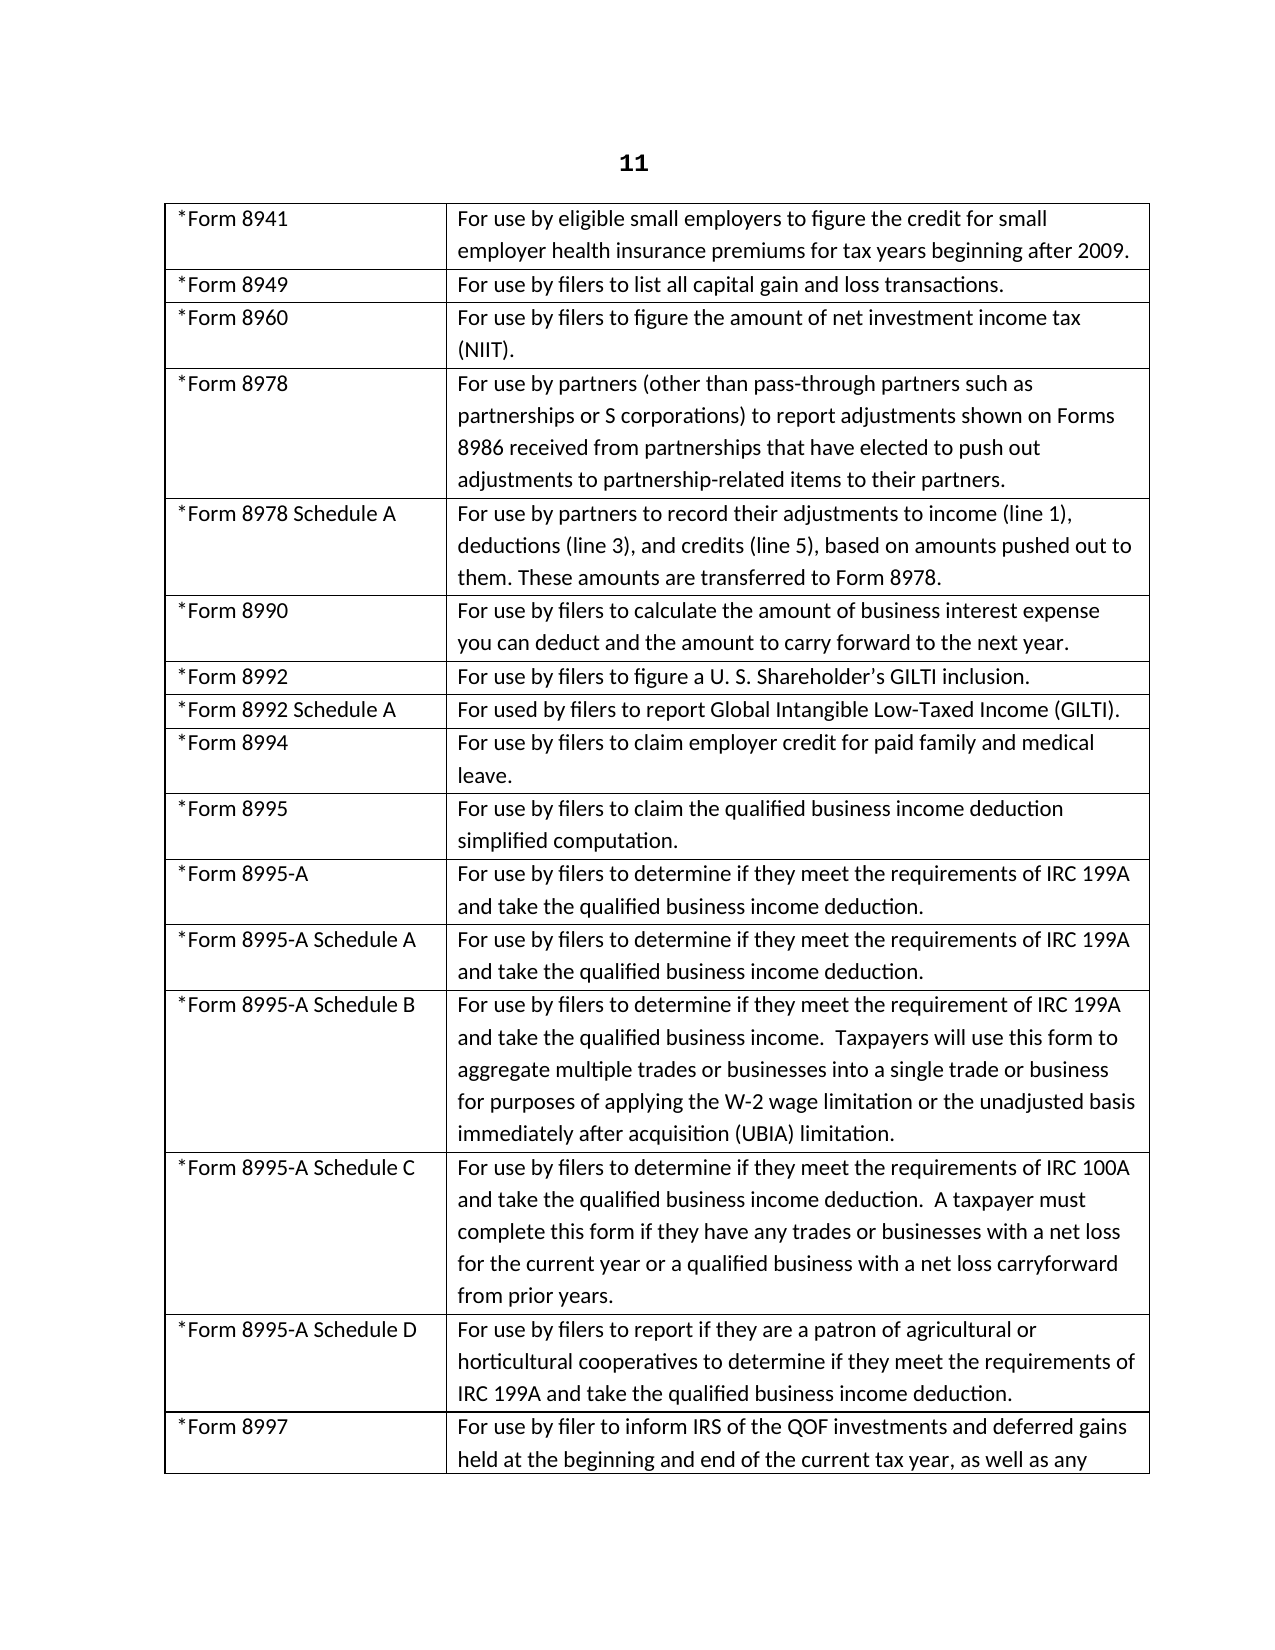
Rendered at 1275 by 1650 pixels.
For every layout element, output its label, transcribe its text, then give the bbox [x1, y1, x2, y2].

table_cell For use by filers to claim the qualified business income deduction simplified computation. [447, 794, 1149, 858]
table_cell *Form 8995-A Schedule C [166, 1153, 446, 1314]
table_cell For use by filers to figure the amount of net investment income tax (NIIT). [447, 303, 1149, 368]
table_cell For used by filers to report Global Intangible Low-Taxed Income (GILTI). [447, 695, 1149, 727]
table_cell *Form 8995-A Schedule D [166, 1315, 446, 1411]
table_cell For use by filers to calculate the amount of business interest expense you can deduct and the amount to carry forward to the next year. [447, 596, 1149, 661]
table_cell For use by filers to determine if they meet the requirements of IRC 199A and take the qualified business income deduction. [447, 860, 1149, 924]
table_cell *Form 8992 [166, 662, 446, 694]
table_cell For use by filers to determine if they meet the requirements of IRC 100A and take the qualified business income deduction. A taxpayer must complete this form if they have any trades or businesses with a net loss for the current year or a qualified business with a net loss carryforward from prior years. [447, 1153, 1149, 1314]
table_cell For use by filers to determine if they meet the requirement of IRC 199A and take the qualified business income. Taxpayers will use this form to aggregate multiple trades or businesses into a single trade or business for purposes of applying the W-2 wage limitation or the unadjusted basis immediately after acquisition (UBIA) limitation. [447, 991, 1149, 1152]
table_cell *Form 8997 [166, 1413, 446, 1473]
table_cell *Form 8949 [166, 270, 446, 302]
table_cell For use by filers to list all capital gain and loss transactions. [447, 270, 1149, 302]
table_cell For use by eligible small employers to figure the credit for small employer health insurance premiums for tax years beginning after 2009. [447, 204, 1149, 269]
table_cell *Form 8978 [166, 369, 446, 498]
table_cell For use by filers to report if they are a patron of agricultural or horticultural cooperatives to determine if they meet the requirements of IRC 199A and take the qualified business income deduction. [447, 1315, 1149, 1411]
table_cell *Form 8992 Schedule A [166, 695, 446, 727]
table_cell For use by partners to record their adjustments to income (line 1), deductions (line 3), and credits (line 5), based on amounts pushed out to them. These amounts are transferred to Form 8978. [447, 499, 1149, 595]
table_cell For use by filers to determine if they meet the requirements of IRC 199A and take the qualified business income deduction. [447, 925, 1149, 989]
table_cell For use by filers to figure a U. S. Shareholder’s GILTI inclusion. [447, 662, 1149, 694]
table_cell *Form 8995-A Schedule B [166, 991, 446, 1152]
table_cell For use by partners (other than pass-through partners such as partnerships or S corporations) to report adjustments shown on Forms 8986 received from partnerships that have elected to push out adjustments to partnership-related items to their partners. [447, 369, 1149, 498]
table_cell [447, 1413, 1149, 1473]
table_cell *Form 8995 [166, 794, 446, 858]
table_cell *Form 8995-A Schedule A [166, 925, 446, 989]
table_cell *Form 8995-A [166, 860, 446, 924]
table_cell *Form 8978 Schedule A [166, 499, 446, 595]
table_cell *Form 8960 [166, 303, 446, 368]
table_cell *Form 8941 [166, 204, 446, 269]
table_cell For use by filers to claim employer credit for paid family and medical leave. [447, 729, 1149, 793]
table_cell *Form 8990 [166, 596, 446, 661]
table_cell *Form 8994 [166, 729, 446, 793]
